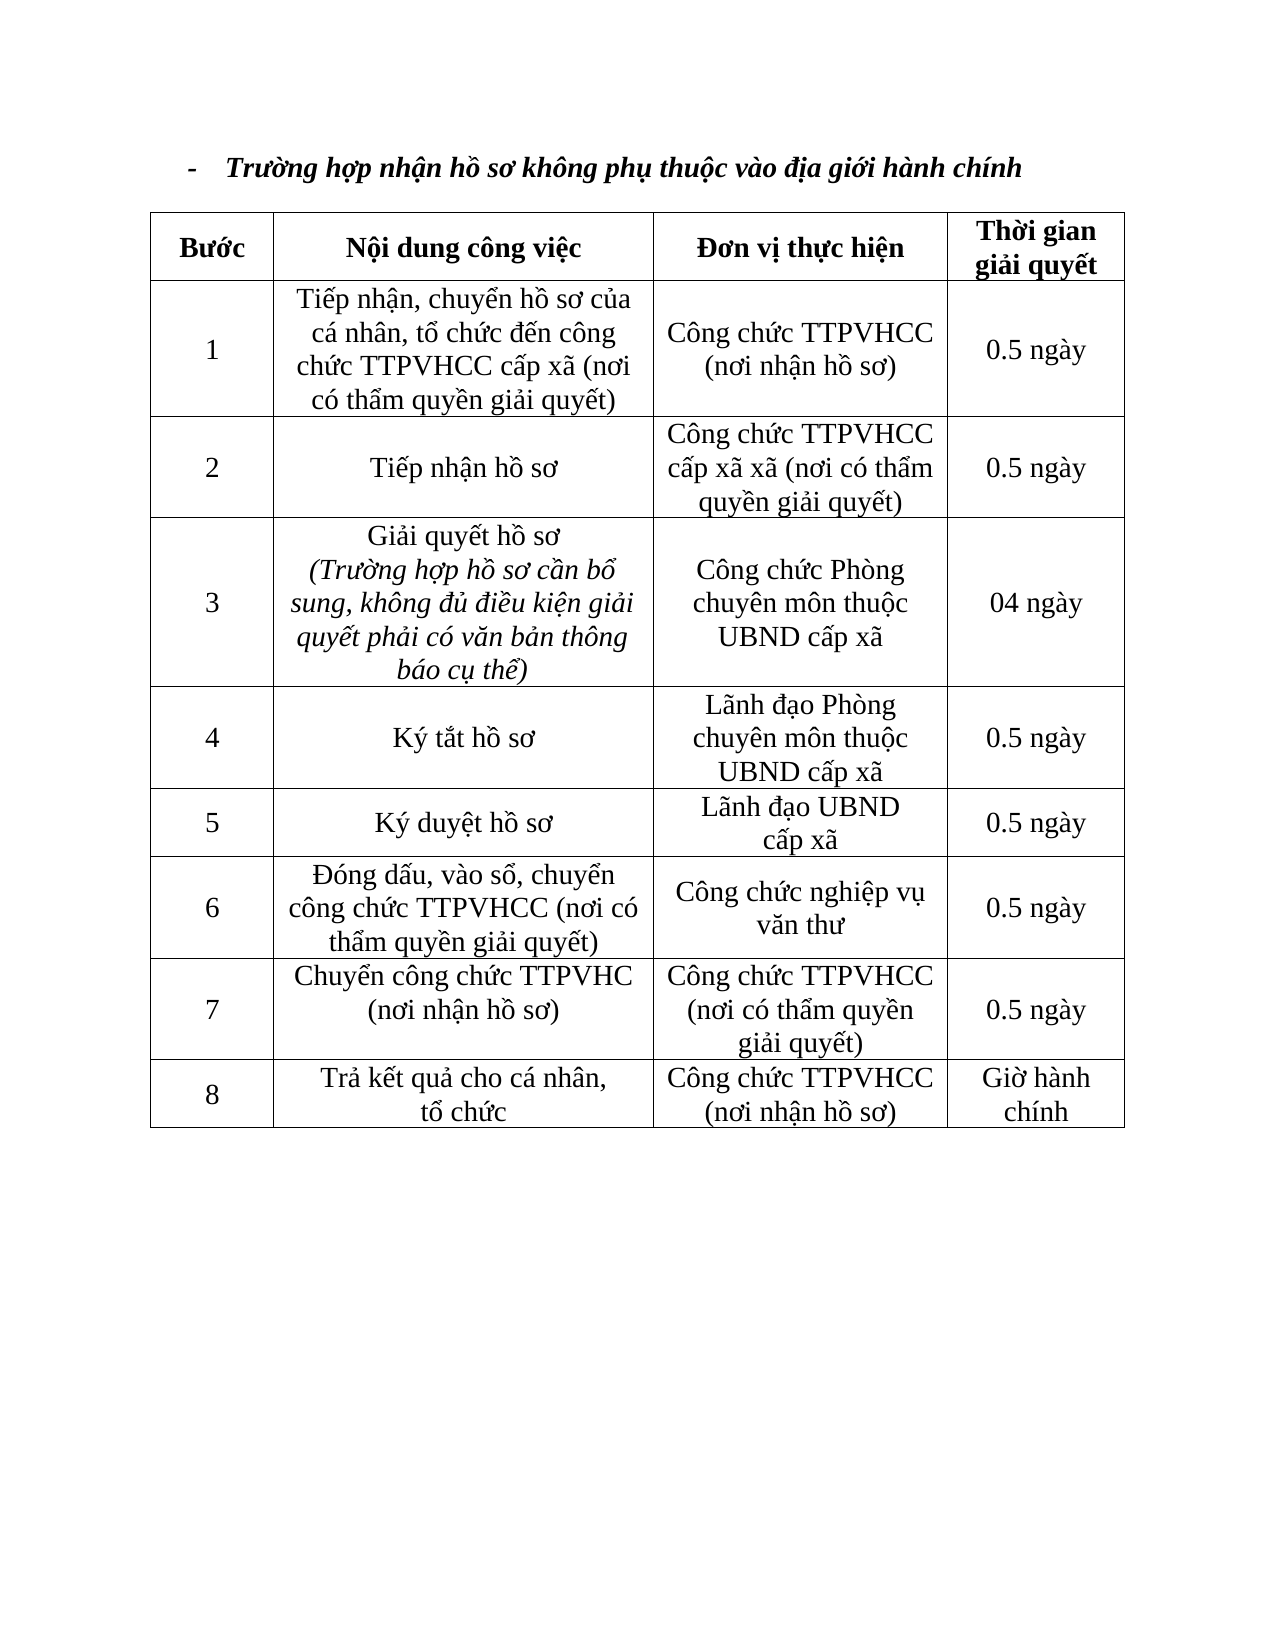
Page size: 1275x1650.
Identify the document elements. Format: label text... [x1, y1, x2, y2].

table_cell Công chức TTPVHCC cấp xã xã (nơi có thẩm quyền giải quyết) [654, 417, 947, 517]
table_cell 0.5 ngày [948, 687, 1124, 788]
table_cell 2 [151, 417, 273, 517]
table_cell 0.5 ngày [948, 959, 1124, 1059]
table_cell 6 [151, 857, 273, 957]
table_cell 0.5 ngày [948, 789, 1124, 856]
table_cell Ký duyệt hồ sơ [274, 789, 653, 856]
table_cell 7 [151, 959, 273, 1059]
table_cell Lãnh đạo Phòng chuyên môn thuộc UBND cấp xã [654, 687, 947, 788]
table_cell Công chức TTPVHCC (nơi nhận hồ sơ) [654, 281, 947, 416]
table_cell Ký tắt hồ sơ [274, 687, 653, 788]
table_cell 8 [151, 1060, 273, 1127]
table_cell Công chức Phòng chuyên môn thuộc UBND cấp xã [654, 518, 947, 686]
table_cell 4 [151, 687, 273, 788]
table_cell Tiếp nhận, chuyển hồ sơ của cá nhân, tổ chức đến công chức TTPVHCC cấp xã (nơi có thẩm quyền giải quyết) [274, 281, 653, 416]
table_cell Công chức TTPVHCC (nơi có thẩm quyền giải quyết) [654, 959, 947, 1059]
table_cell Giải quyết hồ sơ (Trường hợp hồ sơ cần bổ sung, không đủ điều kiện giải quyết phải có văn bản thông báo cụ thể) [274, 518, 653, 686]
table_cell 0.5 ngày [948, 417, 1124, 517]
table_cell Chuyển công chức TTPVHC (nơi nhận hồ sơ) [274, 959, 653, 1059]
table_header Bước [151, 213, 273, 280]
table_cell 04 ngày [948, 518, 1124, 686]
table_cell Công chức nghiệp vụ văn thư [654, 857, 947, 957]
table_cell 5 [151, 789, 273, 856]
table_header Đơn vị thực hiện [654, 213, 947, 280]
table_cell Giờ hành chính [948, 1060, 1124, 1127]
table_cell Trả kết quả cho cá nhân, tổ chức [274, 1060, 653, 1127]
table_cell 1 [151, 281, 273, 416]
table_cell 0.5 ngày [948, 281, 1124, 416]
table_cell Tiếp nhận hồ sơ [274, 417, 653, 517]
table_header Nội dung công việc [274, 213, 653, 280]
table_cell 3 [151, 518, 273, 686]
table_cell 0.5 ngày [948, 857, 1124, 957]
table_cell Lãnh đạo UBND cấp xã [654, 789, 947, 856]
list Trường hợp nhận hồ sơ không phụ thuộc vào địa giới hành chính [187, 150, 1125, 183]
table_header Thời gian giải quyết [948, 213, 1124, 280]
table_cell Đóng dấu, vào sổ, chuyển công chức TTPVHCC (nơi có thẩm quyền giải quyết) [274, 857, 653, 957]
table_cell Công chức TTPVHCC (nơi nhận hồ sơ) [654, 1060, 947, 1127]
